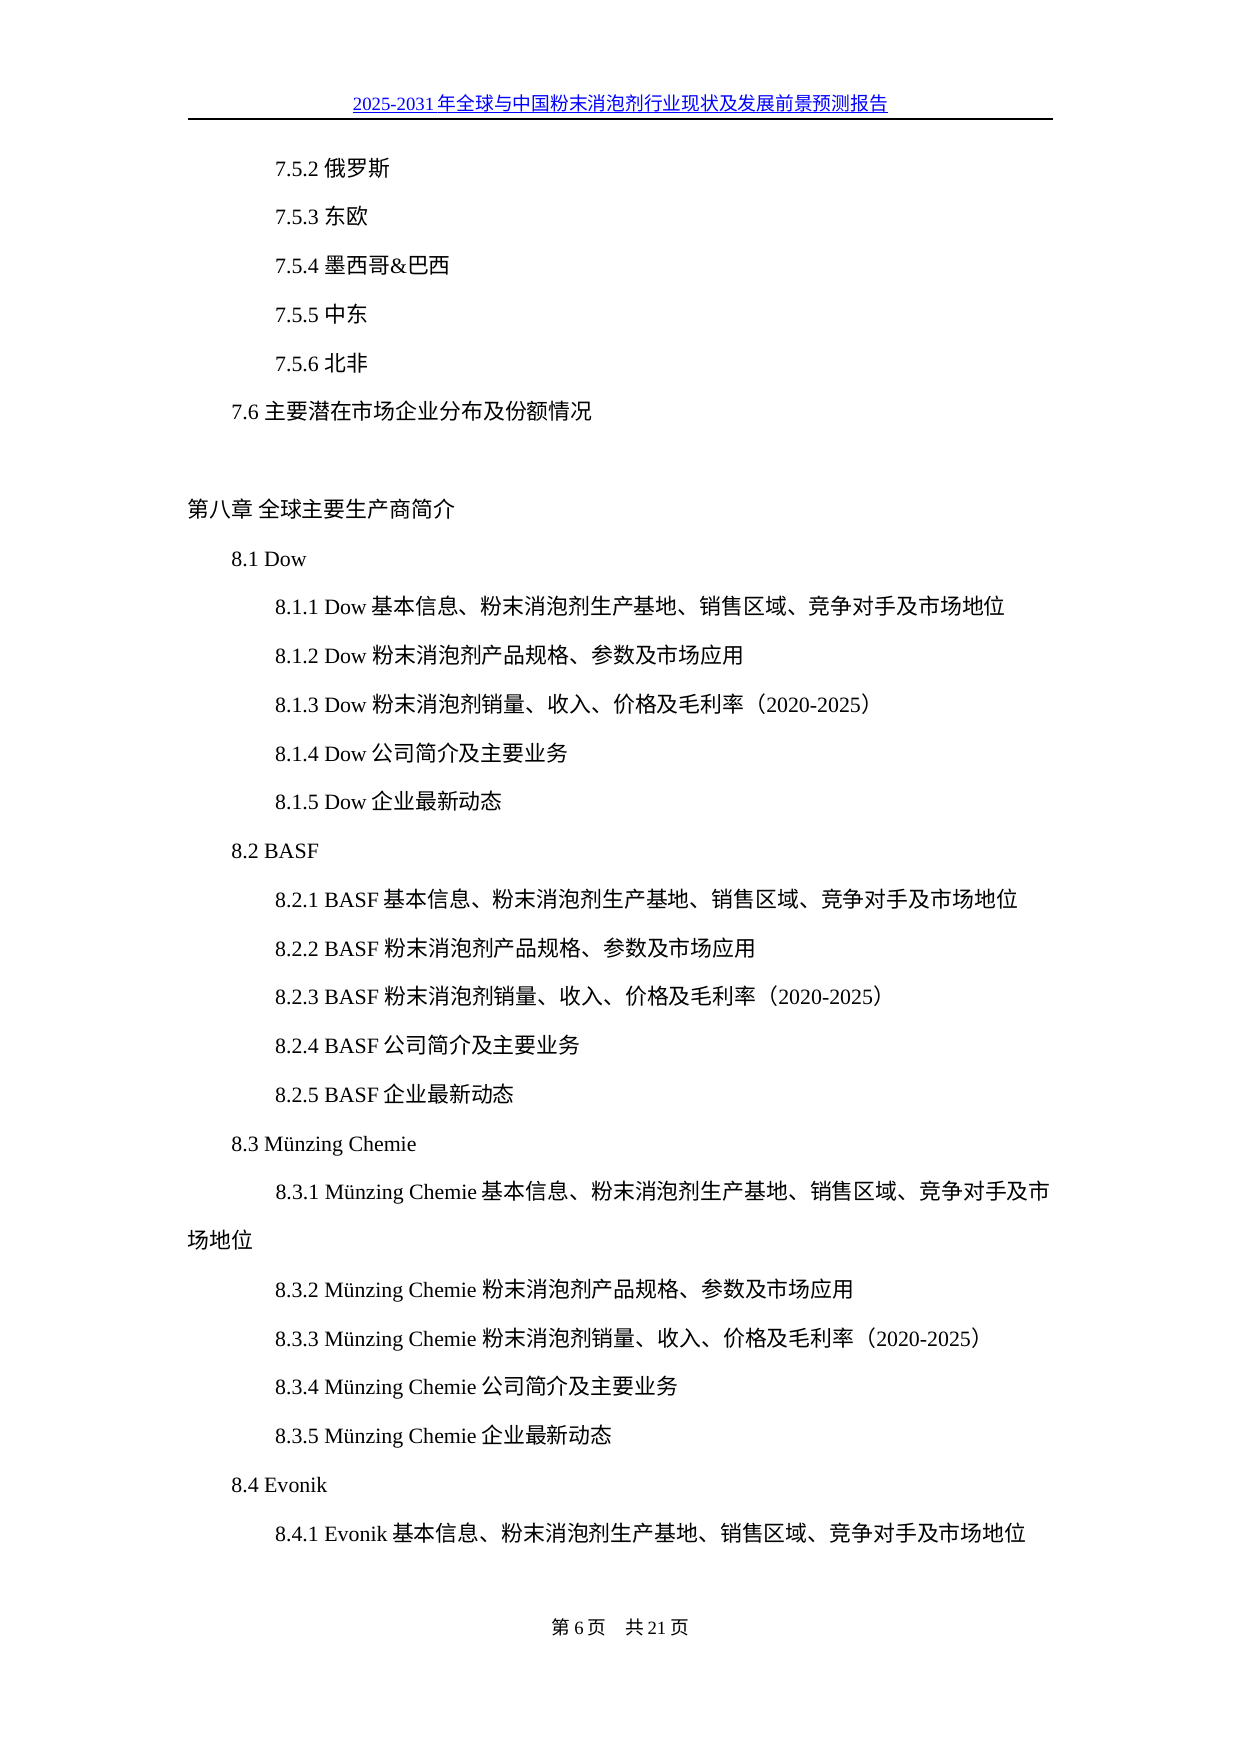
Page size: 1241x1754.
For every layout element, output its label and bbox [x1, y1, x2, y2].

text [187, 150, 1053, 1548]
